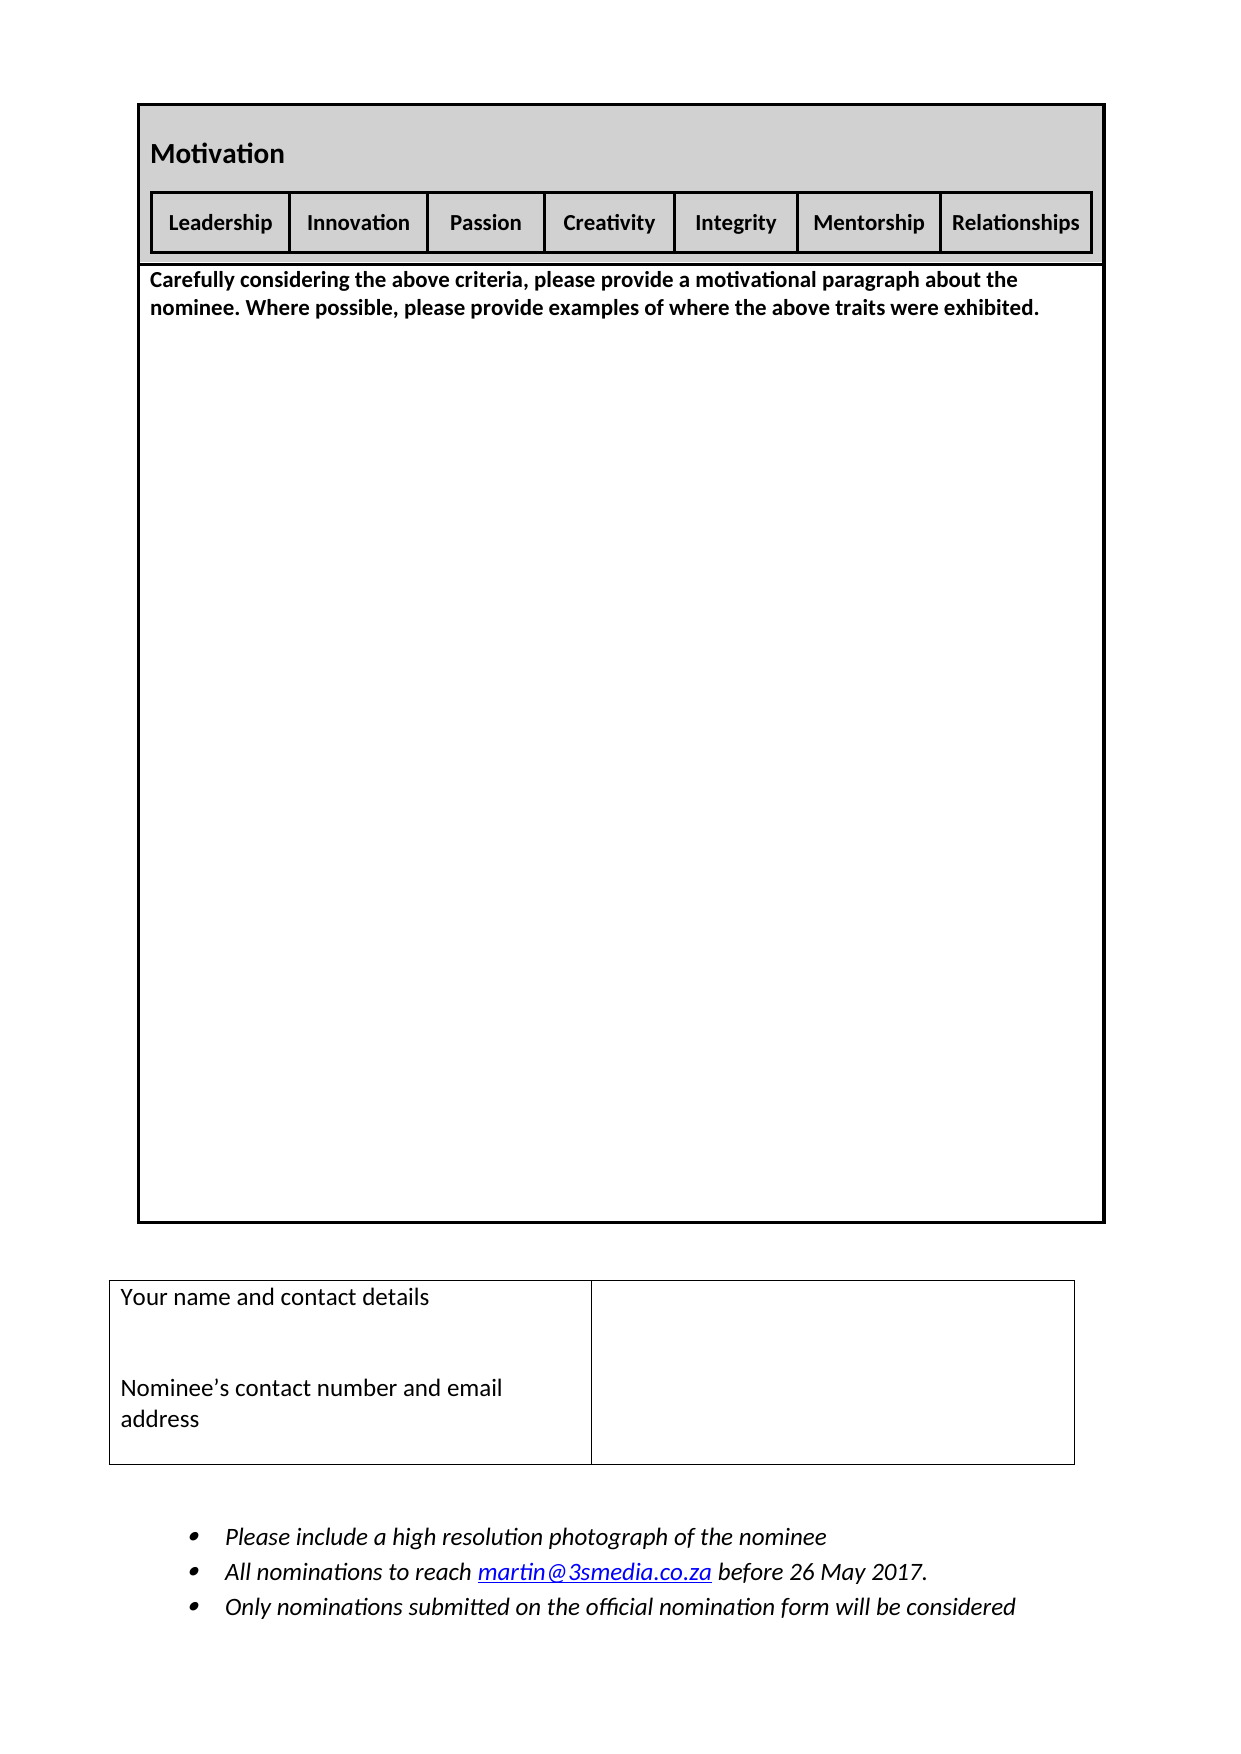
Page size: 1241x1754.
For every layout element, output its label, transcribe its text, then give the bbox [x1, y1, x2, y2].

table_cell Carefully considering the above criteria, please provide a motivational paragraph about the nominee. Where possible, please provide examples of where the above traits were exhibited. [140, 266, 1102, 1221]
list All nominations to reach martin@3smedia.co.za before 26 May 2017. [187, 1556, 1093, 1586]
list Only nominations submitted on the official nomination form will be considered [187, 1591, 1093, 1621]
table_header Your name and contact details Nominee’s contact number and email address [110, 1281, 591, 1464]
table_header Motivation [140, 106, 1102, 262]
list Please include a high resolution photograph of the nominee [187, 1521, 1093, 1551]
table_header [592, 1281, 1074, 1464]
